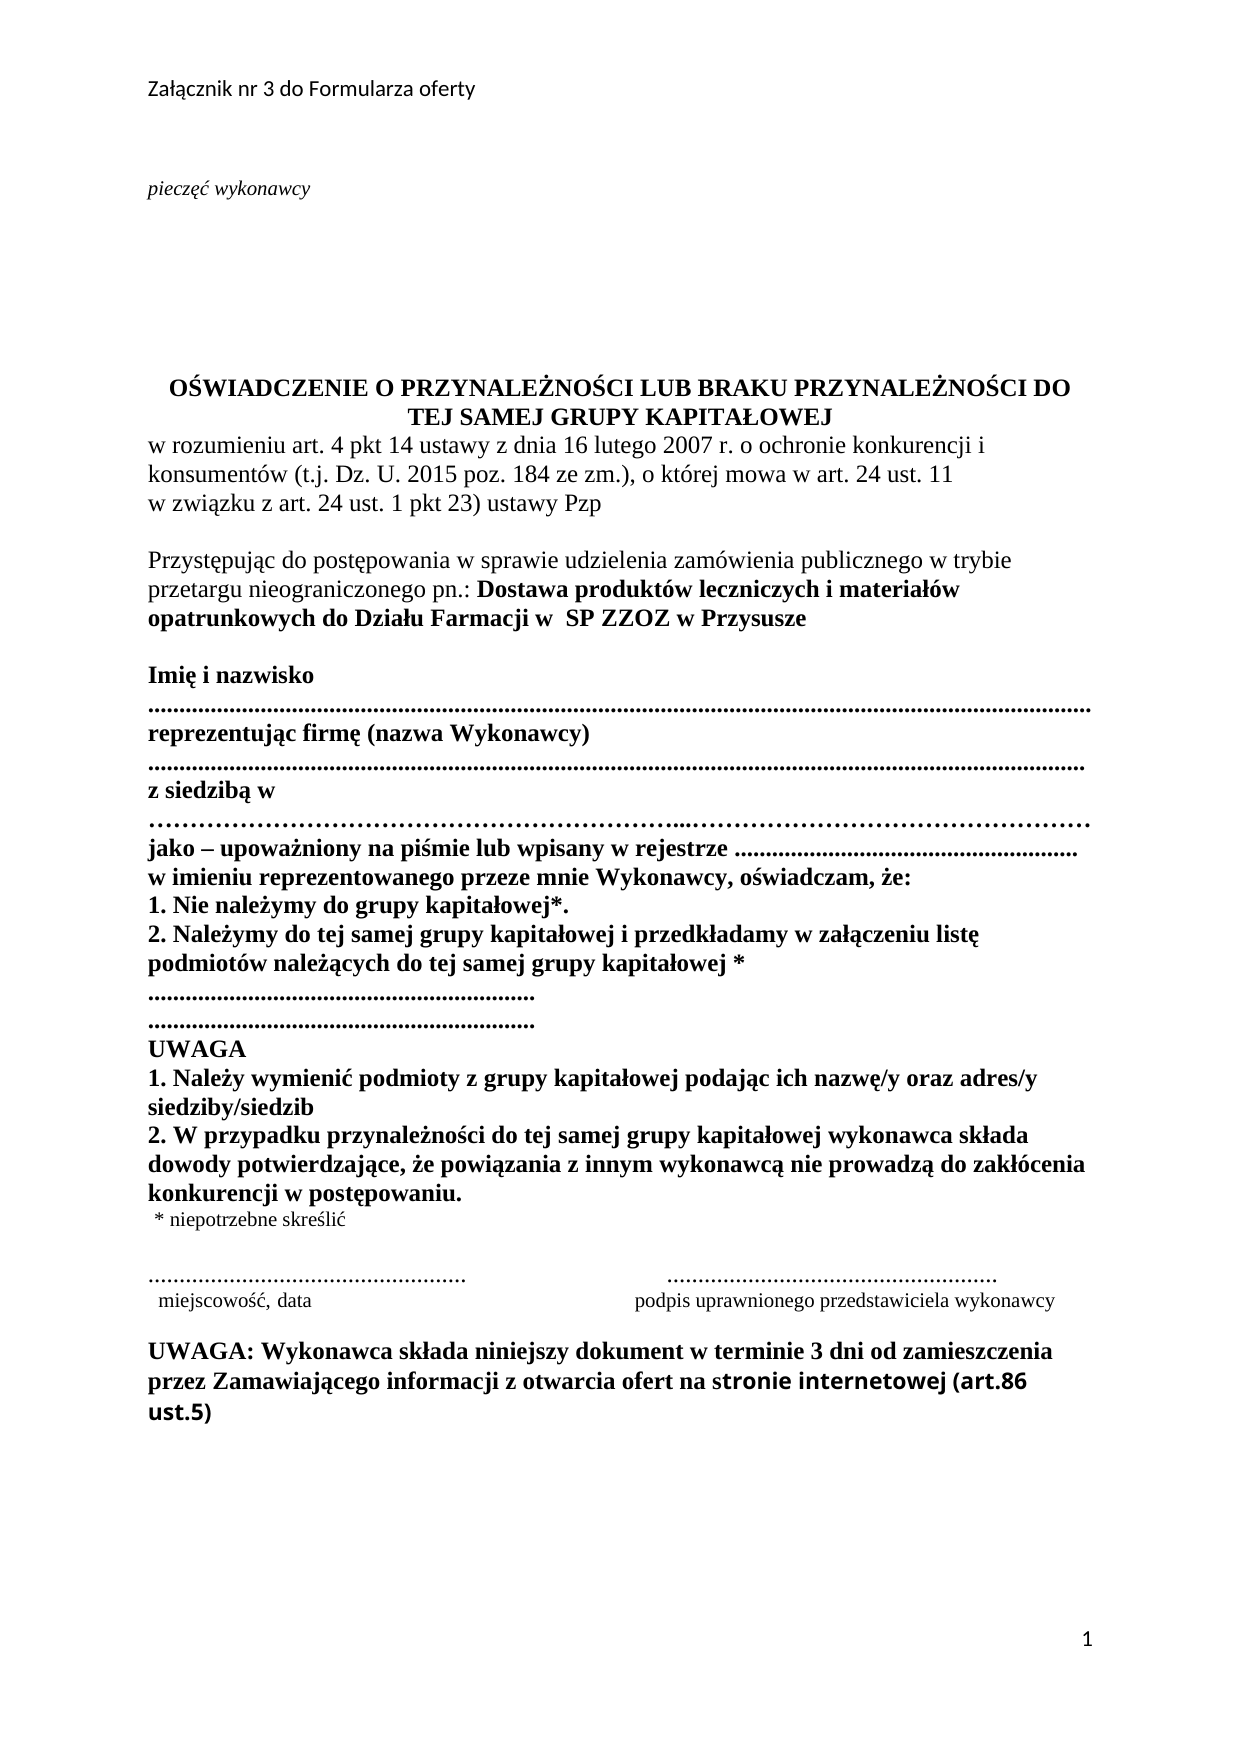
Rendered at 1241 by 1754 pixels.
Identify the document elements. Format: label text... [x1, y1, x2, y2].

text OŚWIADCZENIE O PRZYNALEŻNOŚCI LUB BRAKU PRZYNALEŻNOŚCI DO TEJ SAMEJ GRUPY KAPITAŁOWEJ [148, 373, 1093, 430]
text 1. Nie należymy do grupy kapitałowej*. [148, 890, 1093, 919]
text UWAGA: Wykonawca składa niniejszy dokument w terminie 3 dni od zamieszczenia przez Zamawiającego informacji z otwarcia ofert na stronie internetowej (art.86 ust.5) [148, 1336, 1093, 1428]
text pieczęć wykonawcy [148, 176, 1093, 200]
text w imieniu reprezentowanego przeze mnie Wykonawcy, oświadczam, że: [148, 862, 1093, 890]
text w związku z art. 24 ust. 1 pkt 23) ustawy Pzp [148, 488, 1093, 517]
text ................................................... ..................................................... [148, 1259, 1093, 1288]
text 2. W przypadku przynależności do tej samej grupy kapitałowej wykonawca składa dowody potwierdzające, że powiązania z innym wykonawcą nie prowadzą do zakłócenia konkurencji w postępowaniu. [148, 1120, 1093, 1207]
text * niepotrzebne skreślić [148, 1207, 1093, 1231]
text miejscowość, data podpis uprawnionego przedstawiciela wykonawcy [148, 1288, 1093, 1312]
text Imię i nazwisko [148, 660, 1093, 689]
text ………………………………………………………...………………………………………… [148, 804, 1093, 833]
text reprezentując firmę (nazwa Wykonawcy) [148, 718, 1093, 747]
text z siedzibą w [148, 775, 1093, 804]
text konsumentów (t.j. Dz. U. 2015 poz. 184 ze zm.), o której mowa w art. 24 ust. 11 [148, 459, 1093, 488]
text ....................................................................................................................................................... [148, 689, 1093, 718]
text 2. Należymy do tej samej grupy kapitałowej i przedkładamy w załączeniu listę podmiotów należących do tej samej grupy kapitałowej * [148, 919, 1093, 977]
text w rozumieniu art. 4 pkt 14 ustawy z dnia 16 lutego 2007 r. o ochronie konkurencji i [148, 430, 1093, 459]
text jako – upoważniony na piśmie lub wpisany w rejestrze ....................................................... [148, 833, 1093, 862]
subtitle Przystępując do postępowania w sprawie udzielenia zamówienia publicznego w trybie przetargu nieograniczonego pn.: Dostawa produktów leczniczych i materiałów opatrunkowych do Działu Farmacji w SP ZZOZ w Przysusze [148, 545, 1093, 632]
text UWAGA [148, 1034, 1093, 1063]
text ...................................................................................................................................................... [148, 747, 1093, 775]
text .............................................................. [148, 1005, 1093, 1034]
text .............................................................. [148, 977, 1093, 1005]
text 1. Należy wymienić podmioty z grupy kapitałowej podając ich nazwę/y oraz adres/y siedziby/siedzib [148, 1063, 1093, 1120]
